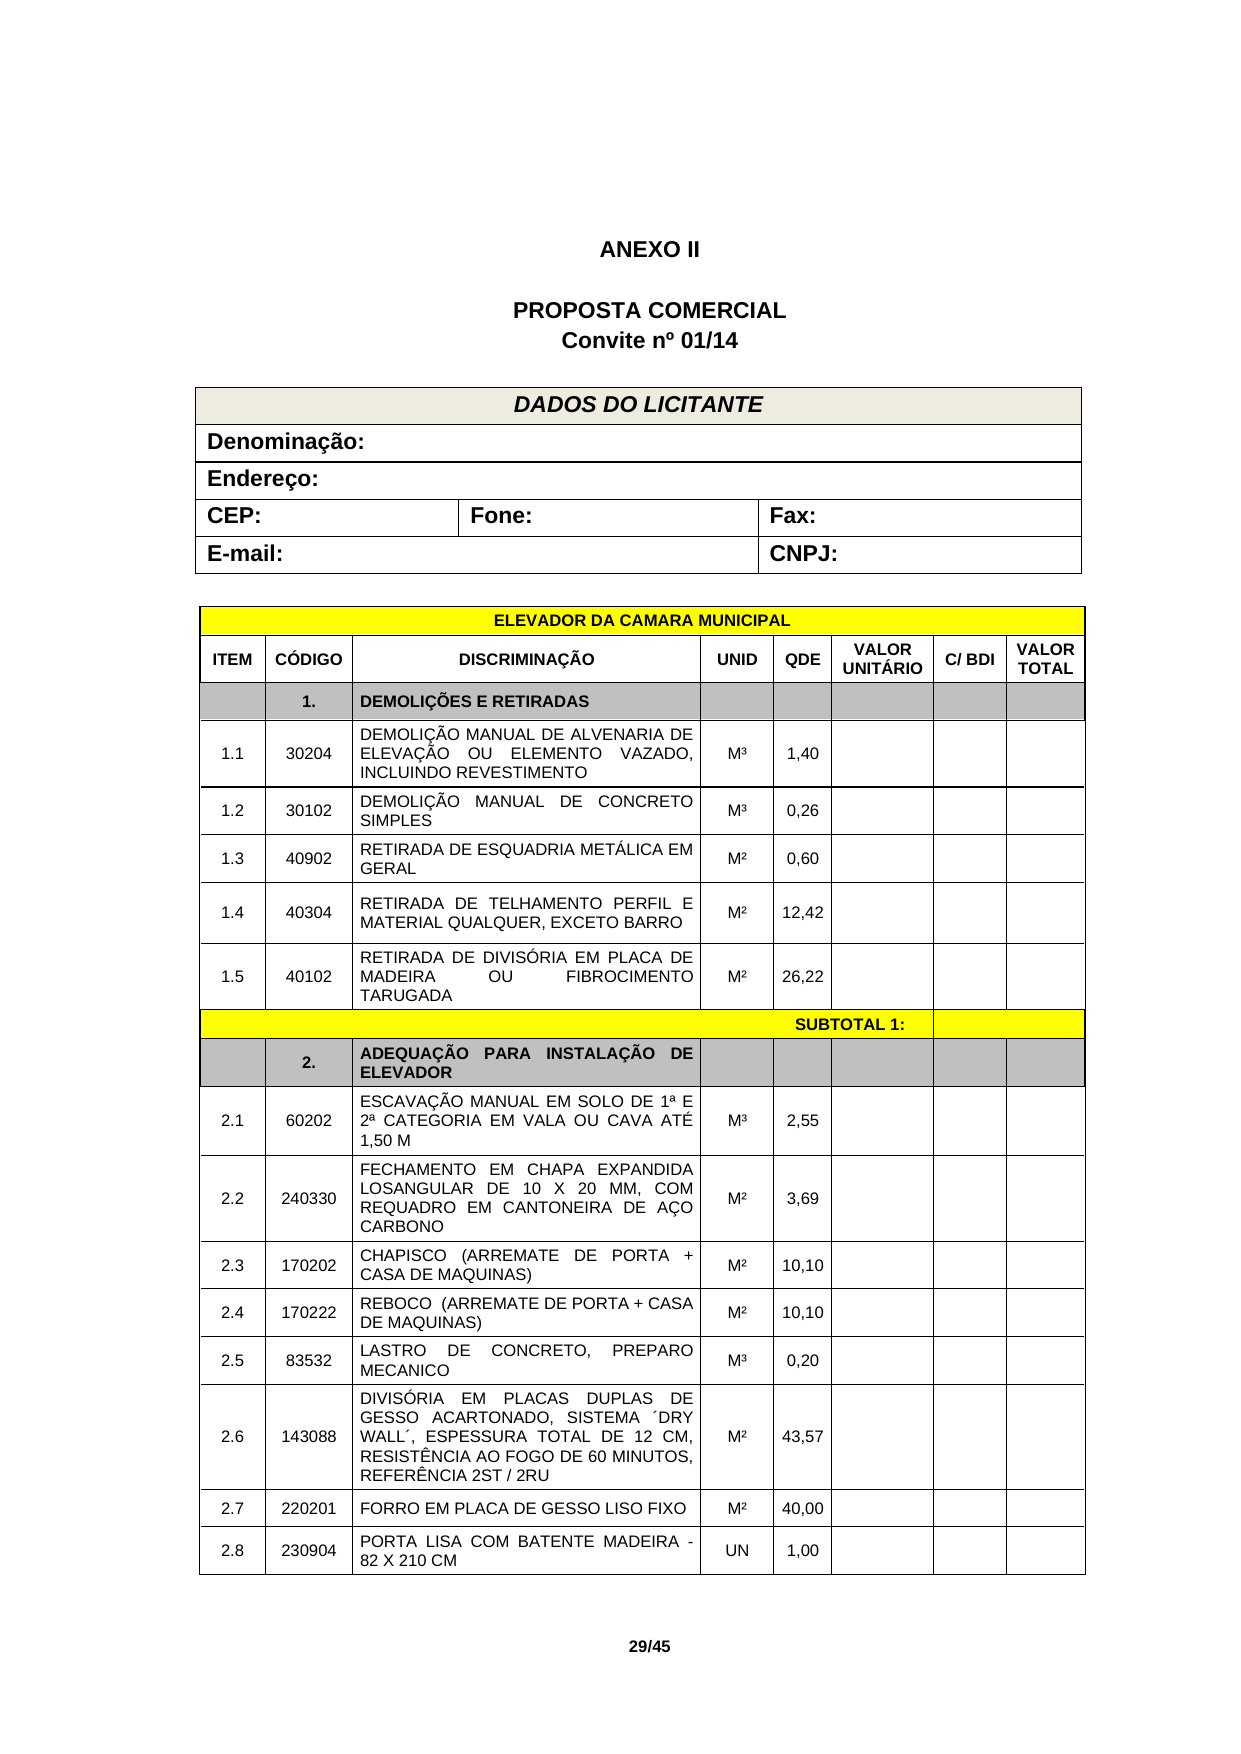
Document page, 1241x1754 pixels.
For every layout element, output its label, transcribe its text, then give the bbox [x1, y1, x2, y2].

table_cell [934, 1337, 1006, 1384]
table_cell M² [701, 883, 773, 942]
table_cell 40,00 [774, 1490, 831, 1526]
table_cell [832, 683, 933, 719]
table_cell 1.2 [200, 786, 265, 834]
table_cell 2.2 [200, 1155, 265, 1241]
table_cell [774, 683, 831, 719]
table_cell [832, 1289, 933, 1336]
table_cell 2.8 [200, 1526, 265, 1574]
table_cell 43,57 [774, 1385, 831, 1489]
table_cell 1,00 [774, 1527, 831, 1574]
table_cell 30102 [266, 788, 352, 834]
table_cell QDE [774, 636, 831, 682]
table_cell FORRO EM PLACA DE GESSO LISO FIXO [353, 1490, 700, 1526]
table_cell DISCRIMINAÇÃO [353, 636, 700, 682]
table_cell DEMOLIÇÃO MANUAL DE ALVENARIA DE ELEVAÇÃO OU ELEMENTO VAZADO, INCLUINDO REVESTIMENTO [353, 721, 700, 786]
table_cell 10,10 [774, 1289, 831, 1336]
table_cell Denominação: [196, 425, 1081, 461]
table_cell 12,42 [774, 883, 831, 942]
table_cell 3,69 [774, 1156, 831, 1241]
table_cell 2.4 [200, 1288, 265, 1336]
table_cell [832, 883, 933, 942]
table_cell 2. [266, 1039, 352, 1086]
table_cell FECHAMENTO EM CHAPA EXPANDIDA LOSANGULAR DE 10 X 20 MM, COM REQUADRO EM CANTONEIRA DE AÇO CARBONO [353, 1156, 700, 1241]
table_cell M³ [701, 788, 773, 834]
table_cell 1,40 [774, 721, 831, 786]
table_cell E-mail: [196, 537, 758, 573]
table_cell 40902 [266, 835, 352, 882]
table_cell 60202 [266, 1087, 352, 1154]
table_cell [934, 1490, 1006, 1526]
table_cell 2,55 [774, 1087, 831, 1154]
table_cell 1. [266, 683, 352, 719]
table_cell UNID [701, 636, 773, 682]
table_cell CÓDIGO [266, 636, 352, 682]
table_cell REBOCO (ARREMATE DE PORTA + CASA DE MAQUINAS) [353, 1289, 700, 1336]
table_cell ,00 [934, 1010, 1084, 1038]
table_cell 0,26 [774, 788, 831, 834]
table_cell ADEQUAÇÃO PARA INSTALAÇÃO DE ELEVADOR [353, 1039, 700, 1086]
table_cell 10,10 [774, 1242, 831, 1288]
table_cell [934, 683, 1006, 719]
text Convite nº 01/14 [207, 327, 1092, 353]
table_header DADOS DO LICITANTE [196, 388, 1081, 424]
table_cell [832, 1039, 933, 1086]
table_cell 26,22 [774, 944, 831, 1009]
table_cell 30204 [266, 721, 352, 786]
table_cell 1.4 [200, 882, 265, 942]
table_cell [701, 683, 773, 719]
table_cell [934, 721, 1006, 786]
table_cell CHAPISCO (ARREMATE DE PORTA + CASA DE MAQUINAS) [353, 1242, 700, 1288]
table_cell [832, 1385, 933, 1489]
table_cell [200, 683, 265, 719]
table_cell [934, 1289, 1006, 1336]
table_cell VALOR UNITÁRIO [832, 636, 933, 682]
table_cell [832, 721, 933, 786]
table_cell 143088 [266, 1385, 352, 1489]
table_cell [832, 835, 933, 882]
table_cell M³ [701, 1337, 773, 1384]
table_cell M² [701, 1289, 773, 1336]
table_cell M³ [701, 721, 773, 786]
table_cell [1007, 1526, 1085, 1574]
table_cell 0,60 [774, 835, 831, 882]
table_cell M² [701, 1242, 773, 1288]
table_cell 240330 [266, 1156, 352, 1241]
table_cell [1007, 834, 1085, 882]
table_cell [934, 788, 1006, 834]
table_cell RETIRADA DE DIVISÓRIA EM PLACA DE MADEIRA OU FIBROCIMENTO TARUGADA [353, 944, 700, 1009]
table_cell 1.3 [200, 834, 265, 882]
table_cell 40102 [266, 944, 352, 1009]
table_cell [832, 1156, 933, 1241]
table_cell M³ [701, 1087, 773, 1154]
table_cell VALOR TOTAL [1007, 636, 1084, 682]
table_cell RETIRADA DE ESQUADRIA METÁLICA EM GERAL [353, 835, 700, 882]
table_cell M² [701, 1156, 773, 1241]
table_cell [1007, 1241, 1085, 1288]
table_cell [1007, 1336, 1085, 1384]
table_cell [832, 1527, 933, 1574]
table_cell DEMOLIÇÃO MANUAL DE CONCRETO SIMPLES [353, 788, 700, 834]
table_cell [934, 1087, 1006, 1154]
table_cell Fax: [759, 500, 1081, 536]
table_cell UN [701, 1527, 773, 1574]
table_header ELEVADOR DA CAMARA MUNICIPAL [201, 607, 1084, 634]
table_cell 83532 [266, 1337, 352, 1384]
table_cell LASTRO DE CONCRETO, PREPARO MECANICO [353, 1337, 700, 1384]
table_cell 2.5 [200, 1336, 265, 1384]
table_cell 40304 [266, 883, 352, 942]
table_cell 220201 [266, 1490, 352, 1526]
table_cell [934, 1527, 1006, 1574]
table_cell RETIRADA DE TELHAMENTO PERFIL E MATERIAL QUALQUER, EXCETO BARRO [353, 883, 700, 942]
table_cell ITEM [201, 636, 265, 682]
table_cell [934, 835, 1006, 882]
table_cell [1007, 943, 1085, 1009]
table_cell 1.1 [200, 720, 265, 786]
table_cell C/ BDI [934, 636, 1006, 682]
table_cell [934, 1242, 1006, 1288]
table_cell M² [701, 835, 773, 882]
table_cell M² [701, 1490, 773, 1526]
table_cell Endereço: [196, 463, 1081, 498]
table_cell [934, 883, 1006, 942]
table_cell CEP: [196, 500, 458, 536]
table_cell DEMOLIÇÕES E RETIRADAS [353, 683, 700, 719]
table_cell 2.7 [200, 1489, 265, 1526]
table_cell [1007, 1039, 1084, 1086]
table_cell CNPJ: [759, 537, 1081, 573]
table_cell M² [701, 944, 773, 1009]
table_cell 2.3 [200, 1241, 265, 1288]
table_cell [1007, 721, 1085, 786]
text ANEXO II [207, 236, 1092, 263]
table_cell [1007, 1384, 1085, 1489]
table_cell [832, 1337, 933, 1384]
table_cell [832, 788, 933, 834]
table_cell [934, 1385, 1006, 1489]
table_cell [1007, 882, 1085, 942]
table_cell Fone: [459, 500, 758, 536]
table_cell 1.5 [200, 943, 265, 1009]
table_cell [832, 1242, 933, 1288]
table_cell [1007, 1155, 1085, 1241]
table_cell DIVISÓRIA EM PLACAS DUPLAS DE GESSO ACARTONADO, SISTEMA ´DRY WALL´, ESPESSURA TOTAL DE 12 CM, RESISTÊNCIA AO FOGO DE 60 MINUTOS, REFERÊNCIA 2ST / 2RU [353, 1385, 700, 1489]
table_cell 2.1 [200, 1087, 265, 1154]
table_cell [701, 1039, 773, 1086]
table_cell [832, 1490, 933, 1526]
table_cell [1007, 683, 1084, 719]
table_cell 0,20 [774, 1337, 831, 1384]
table_cell [774, 1039, 831, 1086]
table_cell 2.6 [200, 1384, 265, 1489]
table_cell [1007, 1288, 1085, 1336]
table_cell [1007, 1087, 1085, 1154]
table_cell [1007, 1489, 1085, 1526]
table_cell [201, 1039, 265, 1086]
table_cell [1007, 786, 1085, 834]
table_cell ESCAVAÇÃO MANUAL EM SOLO DE 1ª E 2ª CATEGORIA EM VALA OU CAVA ATÉ 1,50 M [353, 1087, 700, 1154]
table_cell [832, 944, 933, 1009]
table_cell [934, 944, 1006, 1009]
table_cell M² [701, 1385, 773, 1489]
table_cell 230904 [266, 1527, 352, 1574]
table_cell [934, 1156, 1006, 1241]
table_cell PORTA LISA COM BATENTE MADEIRA - 82 X 210 CM [353, 1527, 700, 1574]
text PROPOSTA COMERCIAL [207, 297, 1092, 323]
table_cell 170202 [266, 1242, 352, 1288]
table_cell [832, 1087, 933, 1154]
table_cell 170222 [266, 1289, 352, 1336]
table_cell SUBTOTAL 1:R$ [201, 1010, 933, 1038]
table_cell [934, 1039, 1006, 1086]
